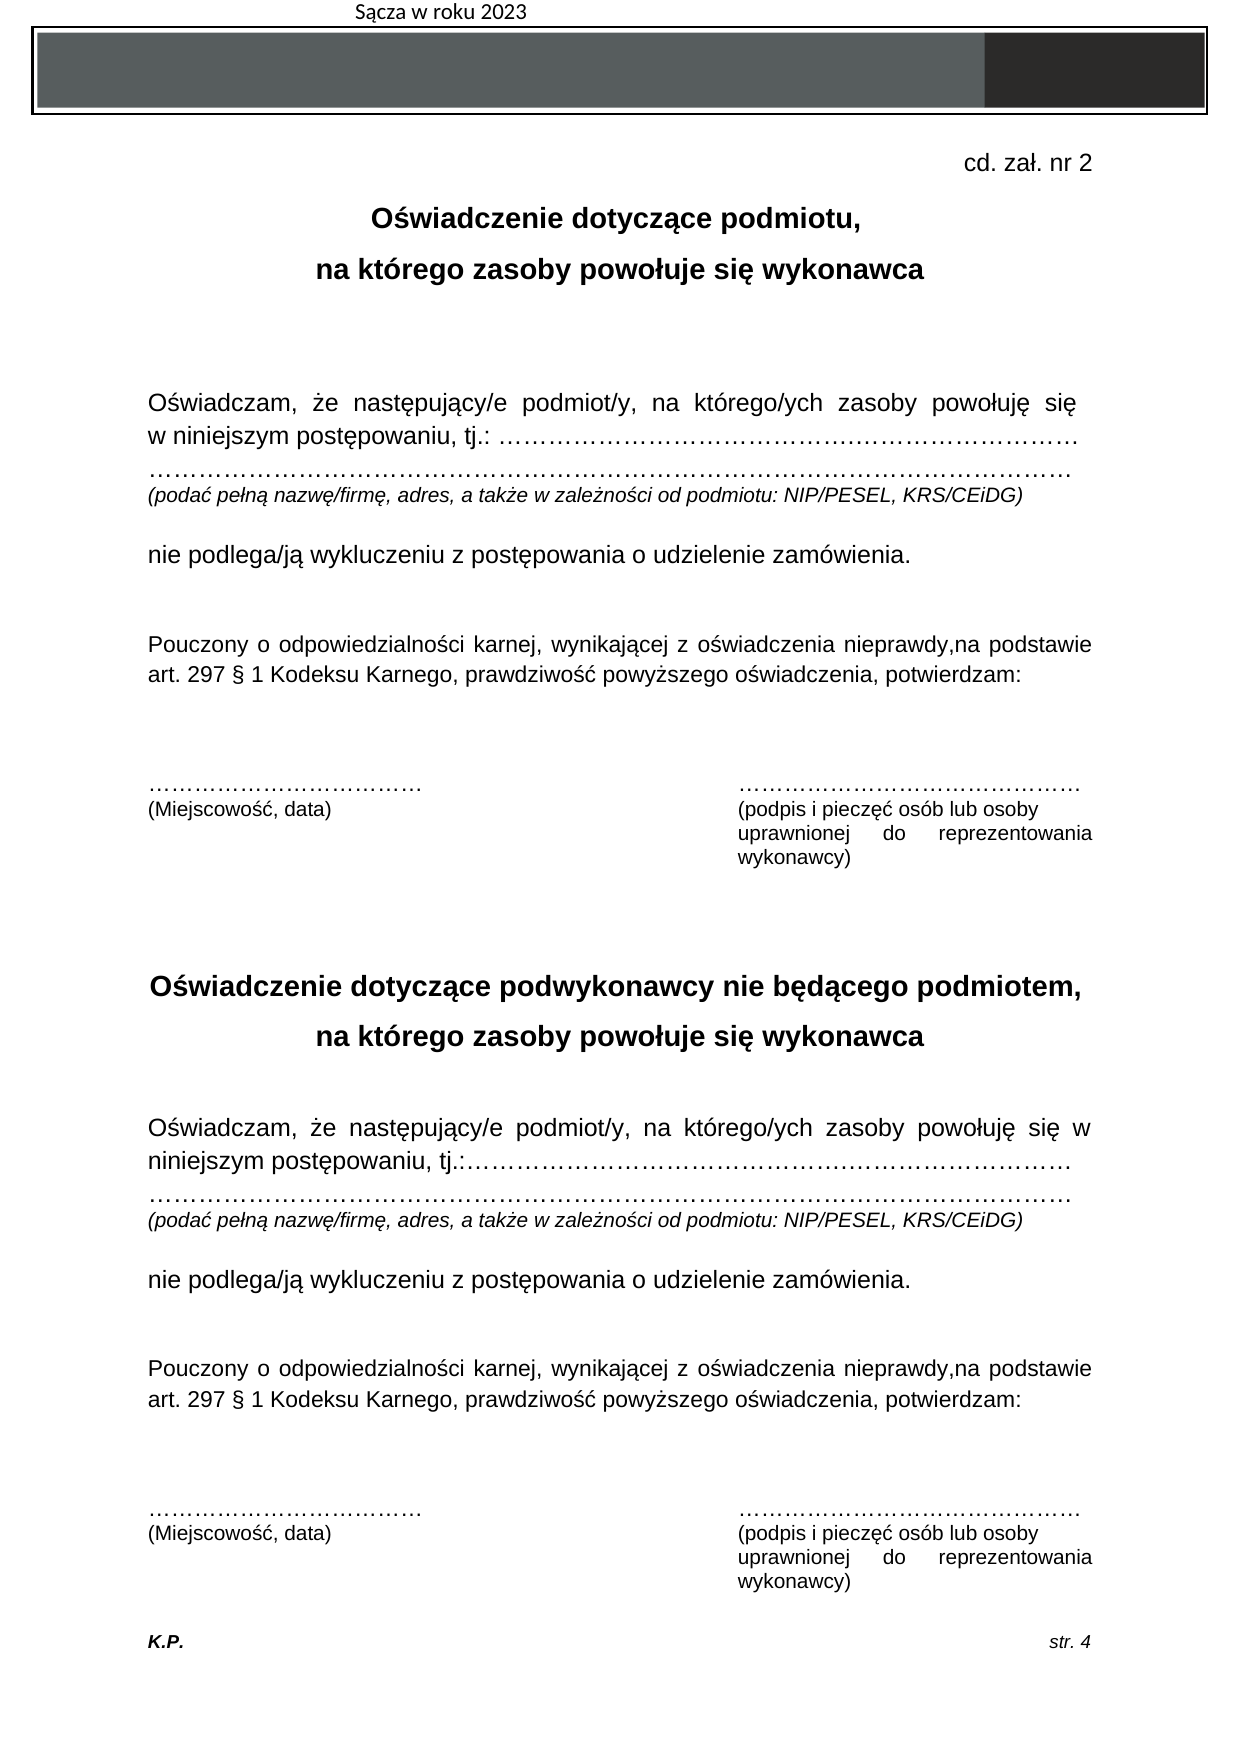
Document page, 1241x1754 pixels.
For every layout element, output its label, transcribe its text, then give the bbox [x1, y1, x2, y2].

text Pouczony o odpowiedzialności karnej, wynikającej z oświadczenia nieprawdy,na podstawie art. 297 § 1 Kodeksu Karnego, prawdziwość powyższego oświadczenia, potwierdzam: [148, 1355, 1093, 1412]
text Pouczony o odpowiedzialności karnej, wynikającej z oświadczenia nieprawdy,na podstawie art. 297 § 1 Kodeksu Karnego, prawdziwość powyższego oświadczenia, potwierdzam: [148, 631, 1093, 687]
text …………………………………………………………………………………………………(podać pełną nazwę/firmę, adres, a także w zależności od podmiotu: NIP/PESEL, KRS/CEiDG) [148, 454, 1093, 507]
text (Miejscowość, data) (podpis i pieczęć osób lub osoby [148, 1521, 1093, 1545]
text ……………………………… ……………………………………… [148, 770, 1093, 797]
text uprawnionej do reprezentowania wykonawcy) [738, 821, 1093, 868]
text Oświadczenie dotyczące podwykonawcy nie będącego podmiotem, na którego zasoby powołuje się wykonawca [148, 969, 1093, 1053]
text nie podlega/ją wykluczeniu z postępowania o udzielenie zamówienia. [148, 540, 1093, 569]
text cd. zał. nr 2 [148, 148, 1093, 176]
text Oświadczenie dotyczące podmiotu, na którego zasoby powołuje się wykonawca [148, 201, 1093, 285]
text Oświadczam, że następujący/e podmiot/y, na którego/ych zasoby powołuję się w niniejszym postępowaniu, tj.:……………………………………….……………………… [148, 1113, 1093, 1175]
text nie podlega/ją wykluczeniu z postępowania o udzielenie zamówienia. [148, 1265, 1093, 1293]
text uprawnionej do reprezentowania wykonawcy) [738, 1545, 1093, 1593]
text ……………………………… ……………………………………… [148, 1495, 1093, 1521]
text (Miejscowość, data) (podpis i pieczęć osób lub osoby [148, 797, 1093, 821]
text …………………………………………………………………………………………………(podać pełną nazwę/firmę, adres, a także w zależności od podmiotu: NIP/PESEL, KRS/CEiDG) [148, 1179, 1093, 1232]
text Oświadczam, że następujący/e podmiot/y, na którego/ych zasoby powołuję się w niniejszym postępowaniu, tj.: …………………………………….……………………… [148, 388, 1093, 450]
